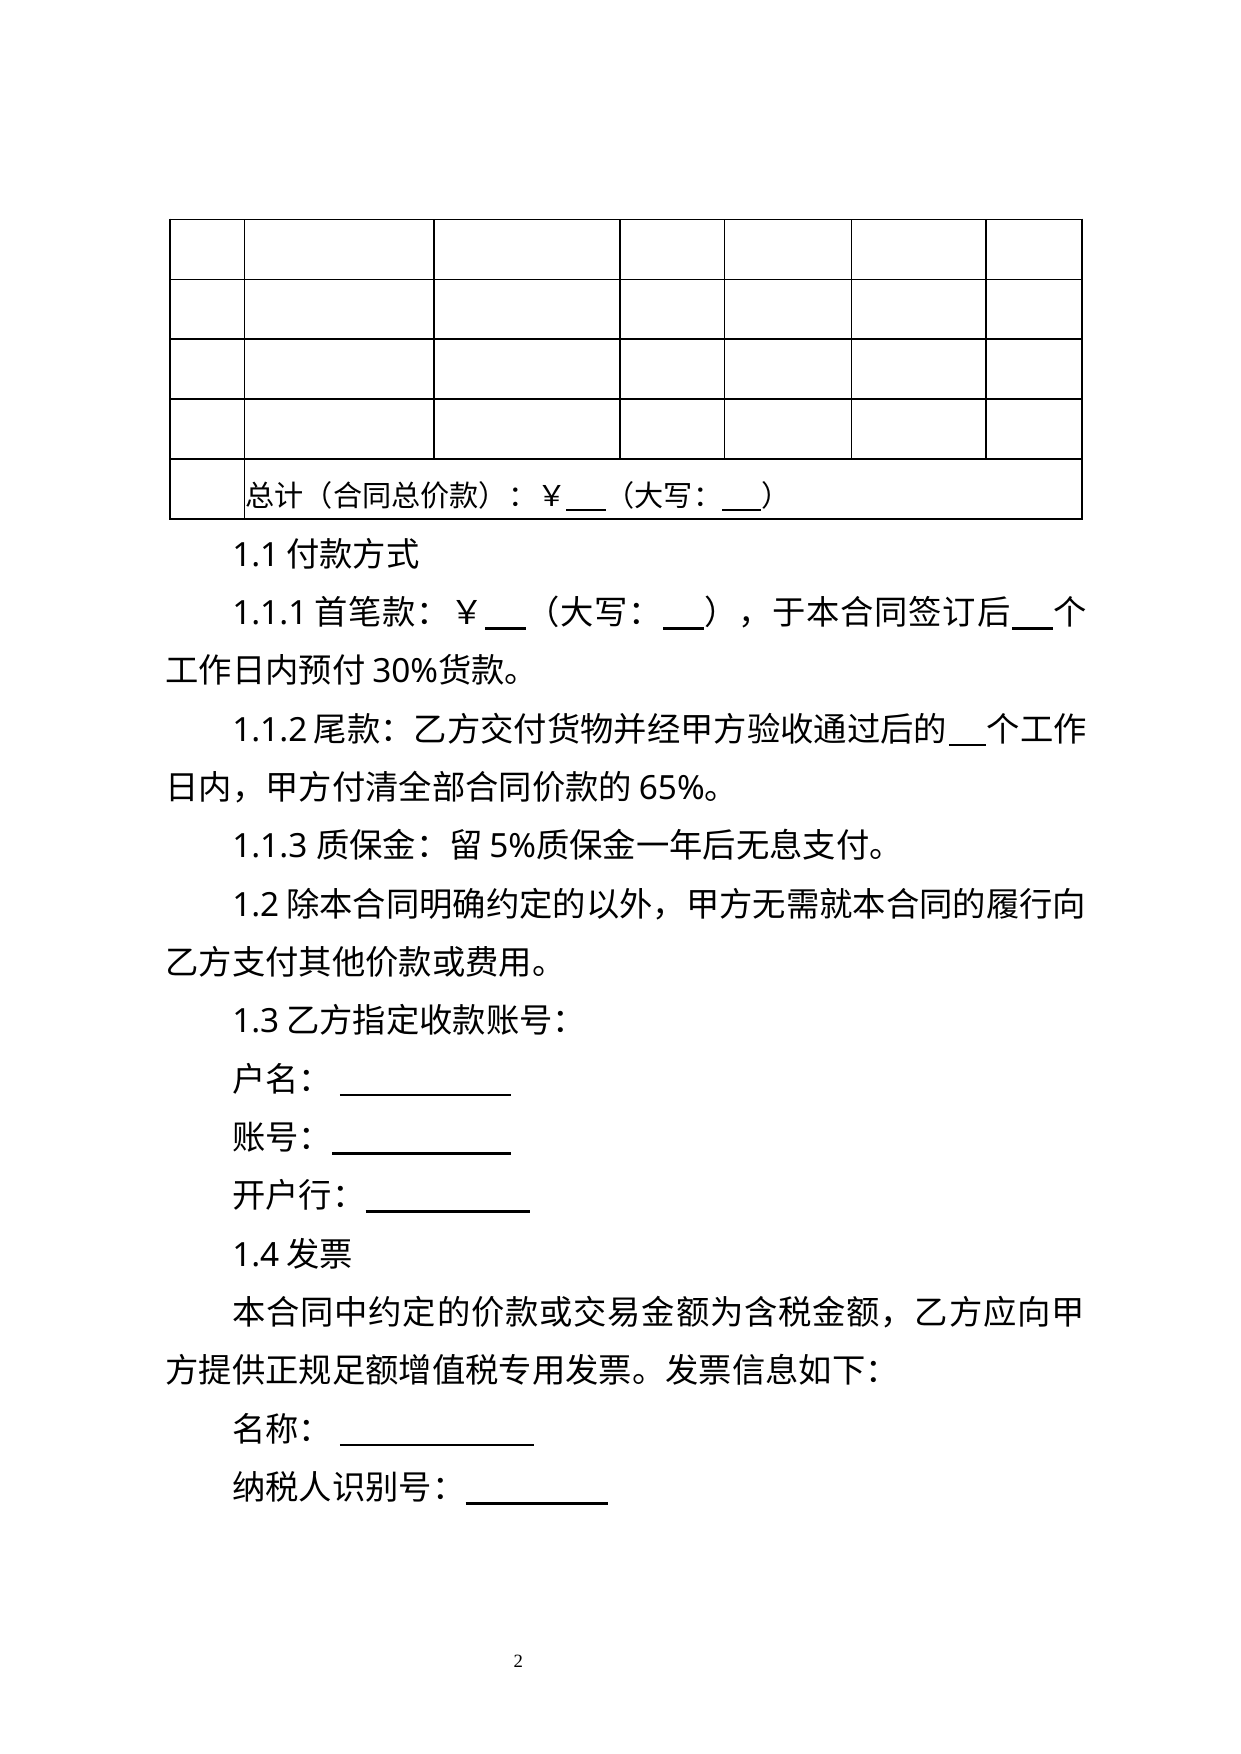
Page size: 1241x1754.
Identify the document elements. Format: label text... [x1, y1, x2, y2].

table_cell [725, 400, 851, 458]
text 名称： [165, 1394, 1087, 1453]
table_cell [987, 340, 1081, 398]
table_cell [852, 220, 985, 278]
table_cell [171, 280, 244, 338]
text 开户行： [165, 1161, 1087, 1219]
table_cell [852, 400, 985, 458]
text 1.1.2尾款：乙方交付货物并经甲方验收通过后的 个工作日内，甲方付清全部合同价款的65%。 [165, 694, 1087, 811]
table_cell [987, 280, 1081, 338]
text 纳税人识别号： [165, 1453, 1087, 1511]
table_cell [245, 280, 433, 338]
text 户名： [165, 1044, 1087, 1103]
table_cell 总计（合同总价款）：￥ （大写： ） [245, 460, 1081, 518]
text 1.4发票 [165, 1219, 1087, 1278]
table_cell [171, 400, 244, 458]
text 1.2除本合同明确约定的以外，甲方无需就本合同的履行向乙方支付其他价款或费用。 [165, 869, 1087, 986]
text 账号： [165, 1103, 1087, 1161]
table_cell [171, 340, 244, 398]
table_cell [171, 220, 244, 278]
table_cell [171, 460, 244, 518]
text 1.1.1首笔款：￥ （大写： ），于本合同签订后 个工作日内预付30%货款。 [165, 578, 1087, 694]
table_cell [245, 400, 433, 458]
table_cell [852, 280, 985, 338]
table_cell [852, 340, 985, 398]
text 1.3乙方指定收款账号： [165, 986, 1087, 1044]
table_cell [435, 340, 619, 398]
table_cell [621, 220, 724, 278]
table_cell [435, 220, 619, 278]
table_cell [435, 280, 619, 338]
table_cell [725, 220, 851, 278]
text 1.1付款方式 [165, 519, 1087, 578]
table_cell [621, 280, 724, 338]
text 本合同中约定的价款或交易金额为含税金额，乙方应向甲方提供正规足额增值税专用发票。发票信息如下： [165, 1278, 1087, 1394]
table_cell [987, 220, 1081, 278]
text 1.1.3 质保金：留5%质保金一年后无息支付。 [165, 811, 1087, 869]
table_cell [725, 340, 851, 398]
table_cell [245, 340, 433, 398]
table_cell [245, 220, 433, 278]
table_cell [987, 400, 1081, 458]
table_cell [621, 340, 724, 398]
table_cell [725, 280, 851, 338]
table_cell [621, 400, 724, 458]
table_cell [435, 400, 619, 458]
